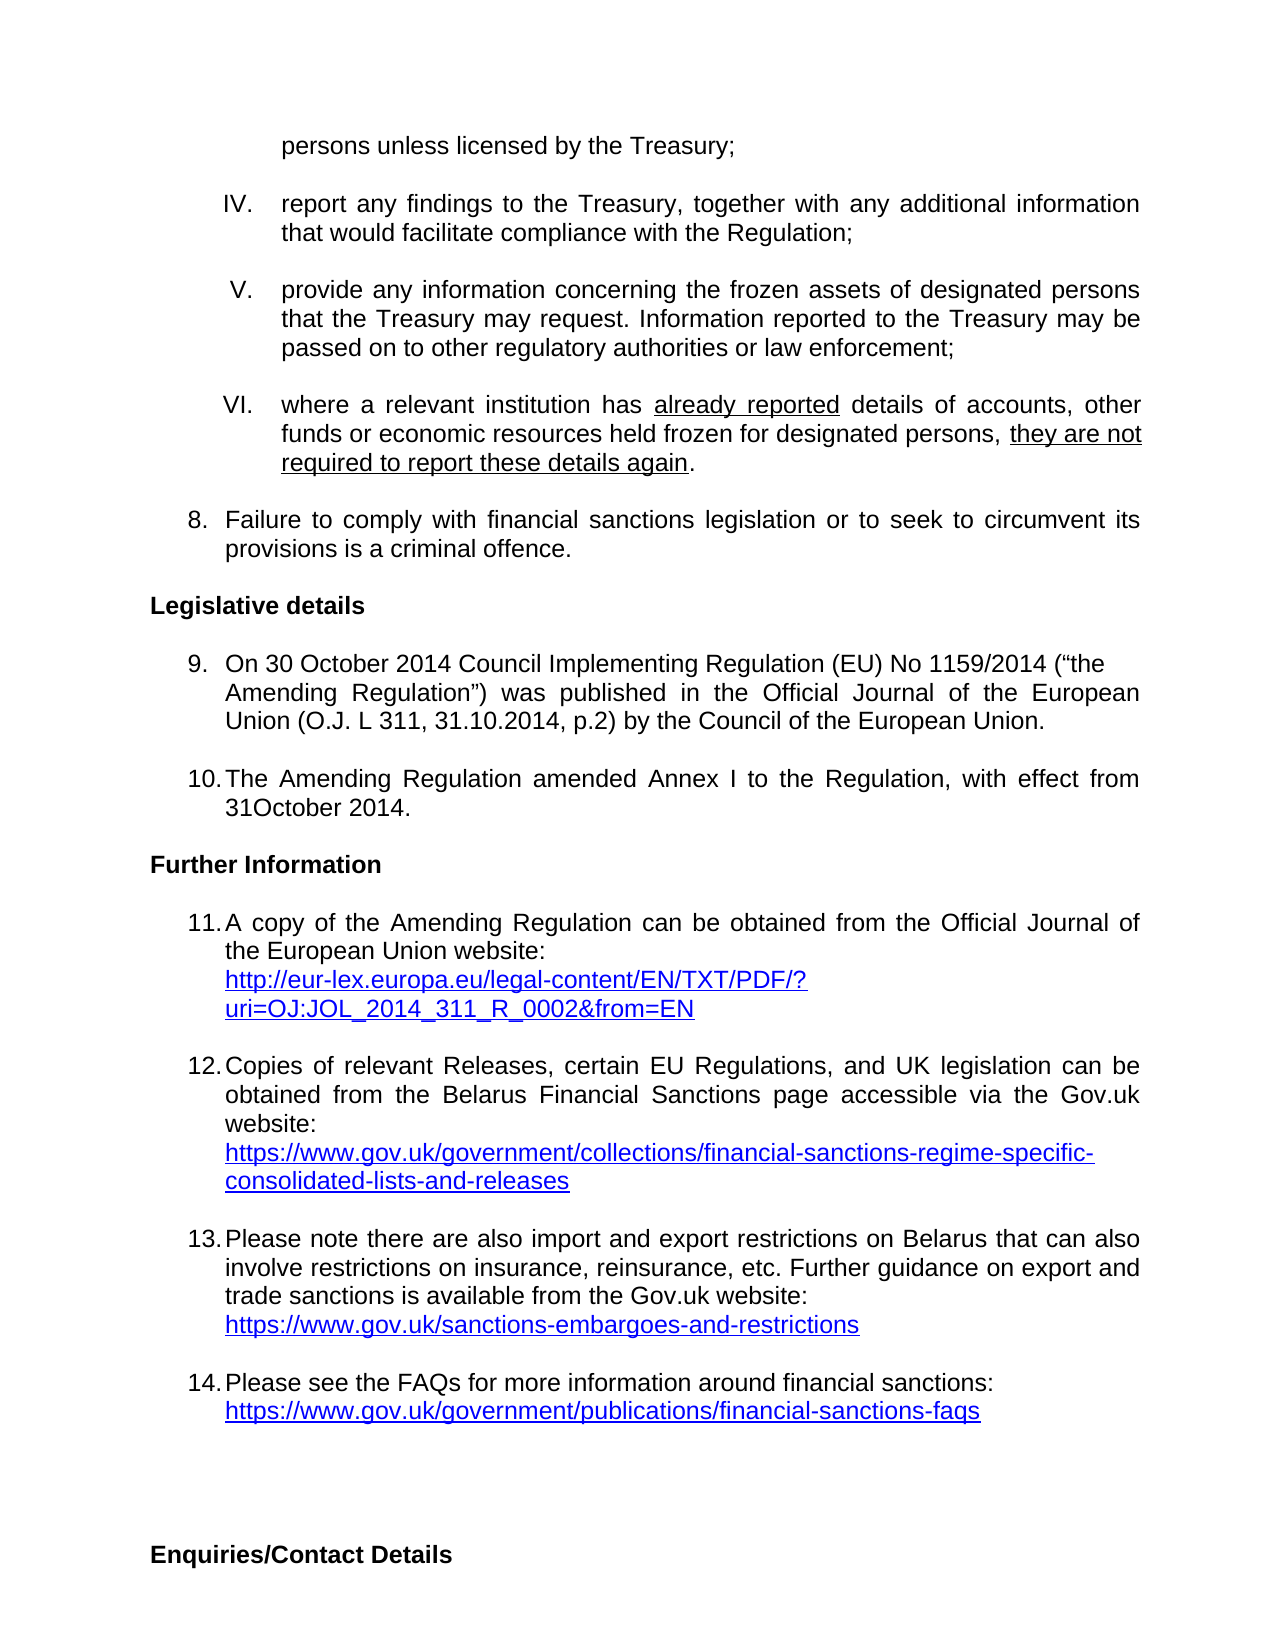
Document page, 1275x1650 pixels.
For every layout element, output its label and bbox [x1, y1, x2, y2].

table_header [139, 131, 1144, 1569]
